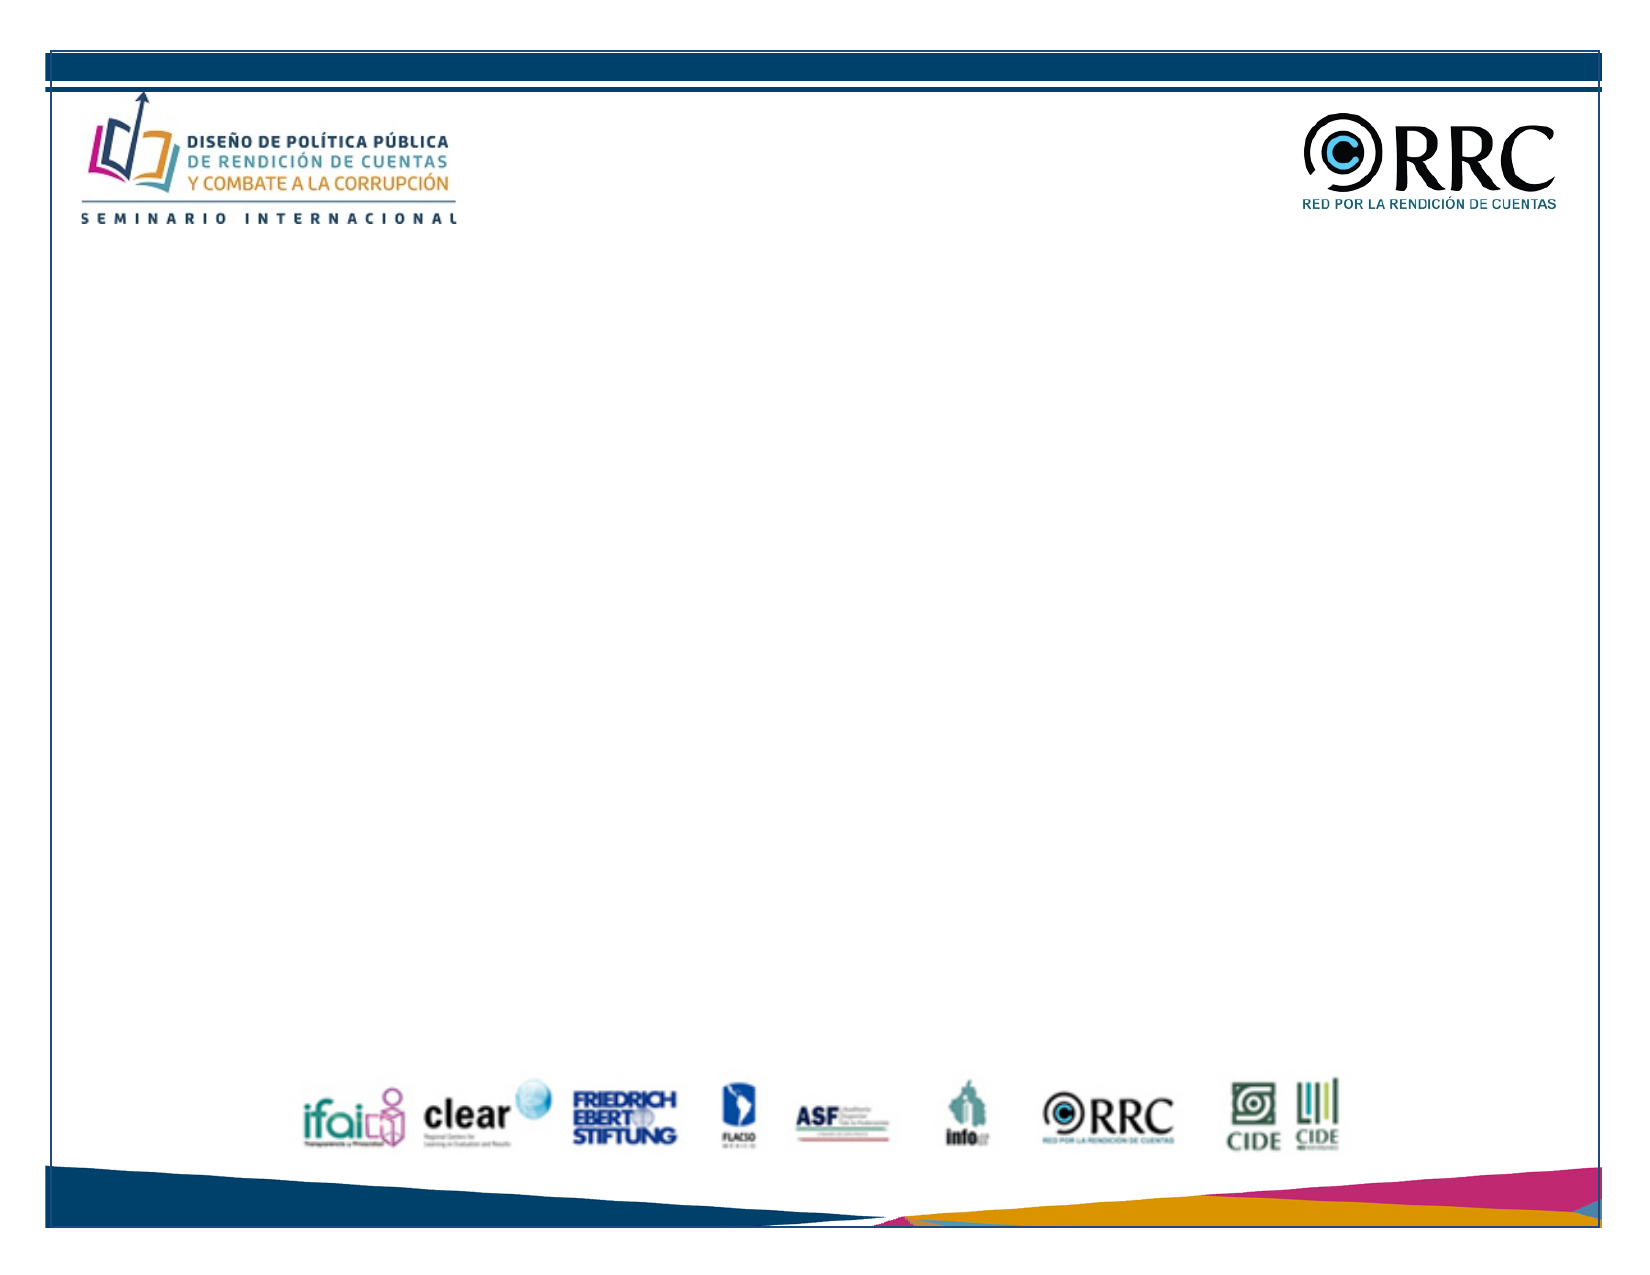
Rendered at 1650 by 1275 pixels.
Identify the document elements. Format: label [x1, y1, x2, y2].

picture [52, 1068, 1598, 1226]
picture [45, 1156, 50, 1228]
picture [45, 53, 50, 92]
picture [52, 53, 1598, 224]
picture [1294, 102, 1570, 224]
